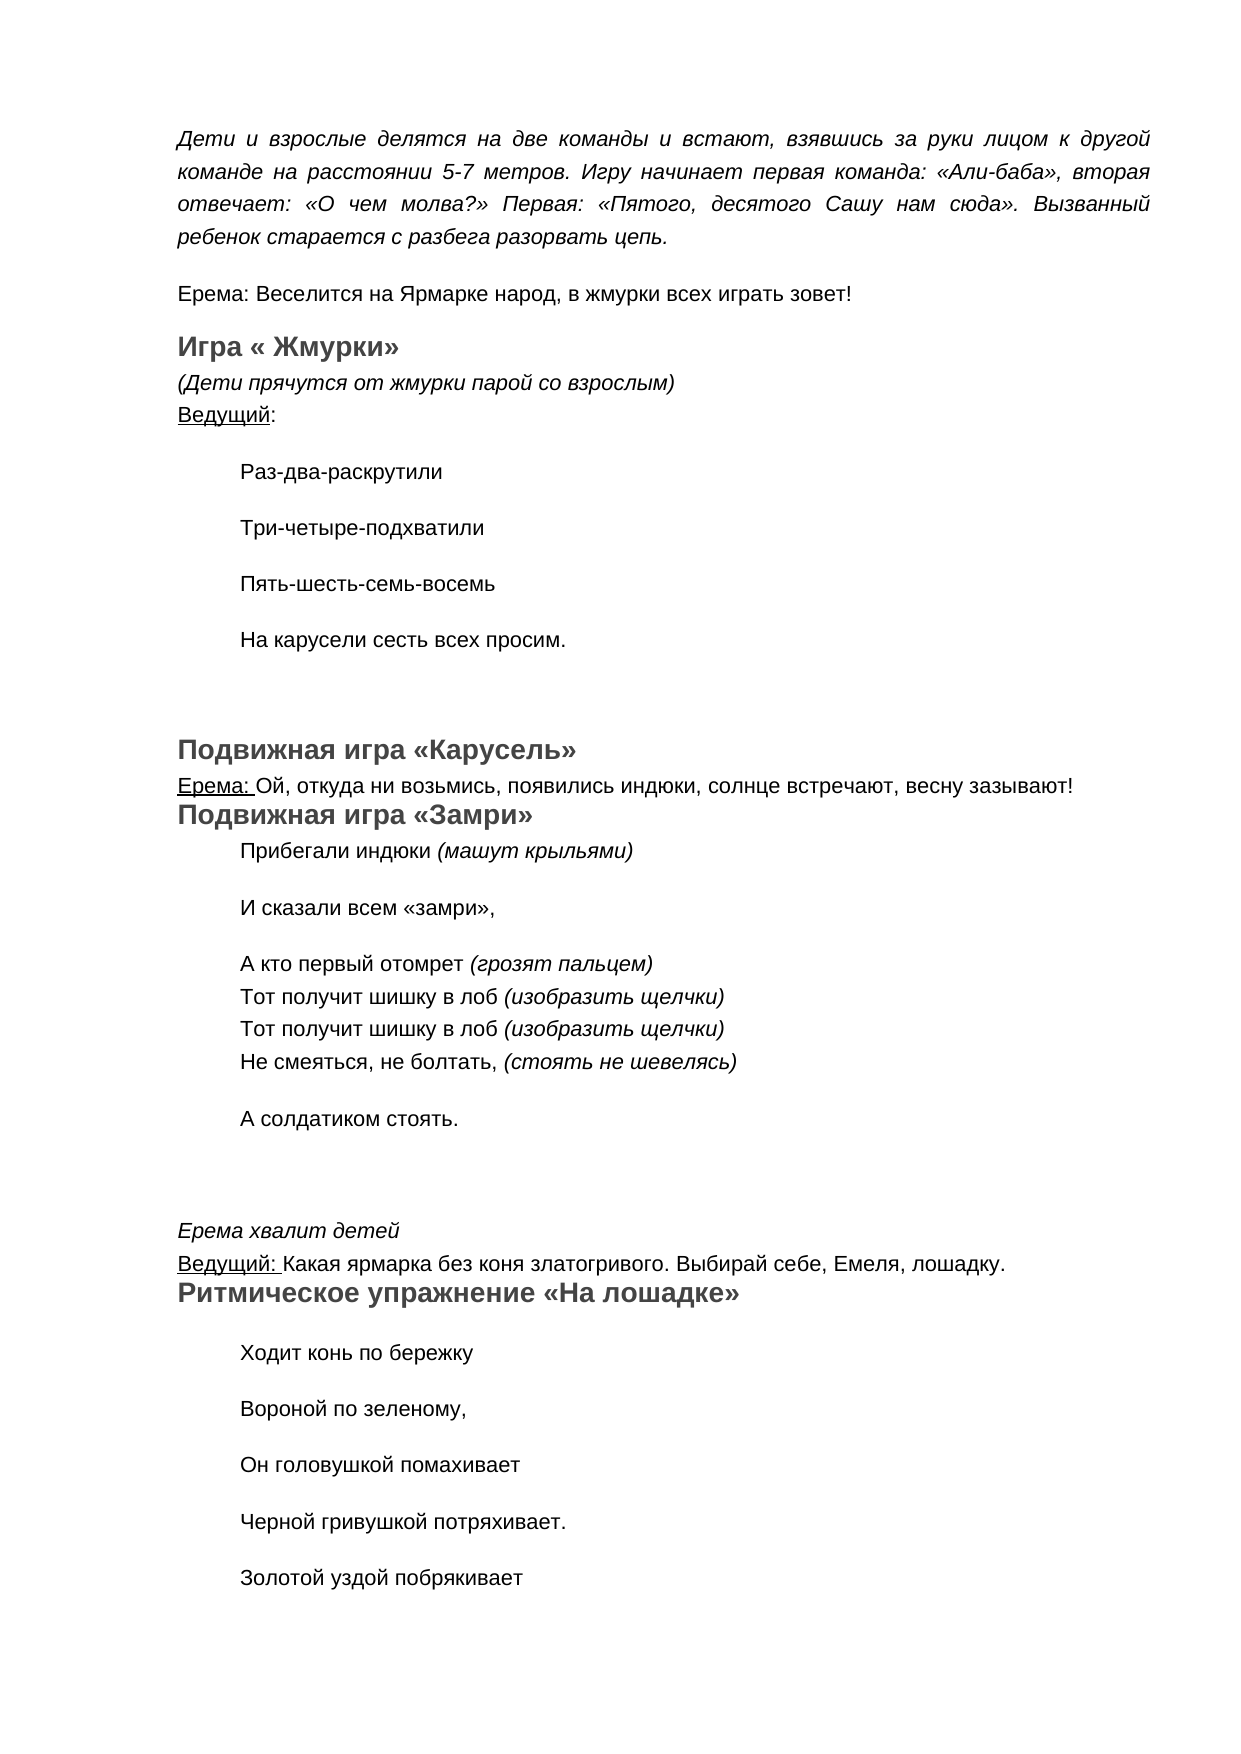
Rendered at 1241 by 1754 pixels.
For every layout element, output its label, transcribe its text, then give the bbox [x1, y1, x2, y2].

text Тот получит шишку в лоб (изобразить щелчки) [240, 976, 1152, 1009]
text Ерема: Веселится на Ярмарке народ, в жмурки всех играть зовет! [177, 273, 1152, 306]
text Тот получит шишку в лоб (изобразить щелчки) [240, 1009, 1152, 1042]
text Не смеяться, не болтать, (стоять не шевелясь) [240, 1042, 1152, 1074]
text Ведущий: [177, 395, 1152, 427]
text Пять-шесть-семь-восемь [240, 563, 1152, 596]
text Золотой уздой побрякивает [240, 1557, 1152, 1590]
text Ходит конь по бережку [240, 1332, 1152, 1365]
text Подвижная игра «Замри» [177, 798, 1152, 831]
text Ритмическое упражнение «На лошадке» [177, 1276, 1152, 1309]
text На карусели сесть всех просим. [240, 620, 1152, 652]
text Ерема: Ой, откуда ни возьмись, появились индюки, солнце встречают, весну зазывают! [177, 765, 1152, 798]
text Дети и взрослые делятся на две команды и встают, взявшись за руки лицом к другой команде на расстоянии 5-7 метров. Игру начинает первая команда: «Али-баба», вторая отвечает: «О чем молва?» Первая: «Пятого, десятого Сашу нам сюда». Вызванный ребенок старается с разбега разорвать цепь. [177, 118, 1152, 249]
text Черной гривушкой потряхивает. [240, 1501, 1152, 1534]
text Ерема хвалит детей [177, 1210, 1152, 1243]
text А солдатиком стоять. [240, 1098, 1152, 1131]
text Он головушкой помахивает [240, 1445, 1152, 1477]
text Ведущий: Какая ярмарка без коня златогривого. Выбирай себе, Емеля, лошадку. [177, 1243, 1152, 1276]
text Три-четыре-подхватили [240, 507, 1152, 540]
text Раз-два-раскрутили [240, 451, 1152, 484]
text А кто первый отомрет (грозят пальцем) [240, 943, 1152, 976]
text Вороной по зеленому, [240, 1388, 1152, 1421]
text Подвижная игра «Карусель» [177, 732, 1152, 765]
text (Дети прячутся от жмурки парой со взрослым) [177, 362, 1152, 395]
text И сказали всем «замри», [240, 887, 1152, 920]
text Прибегали индюки (машут крыльями) [240, 831, 1152, 863]
text Игра « Жмурки» [177, 329, 1152, 362]
